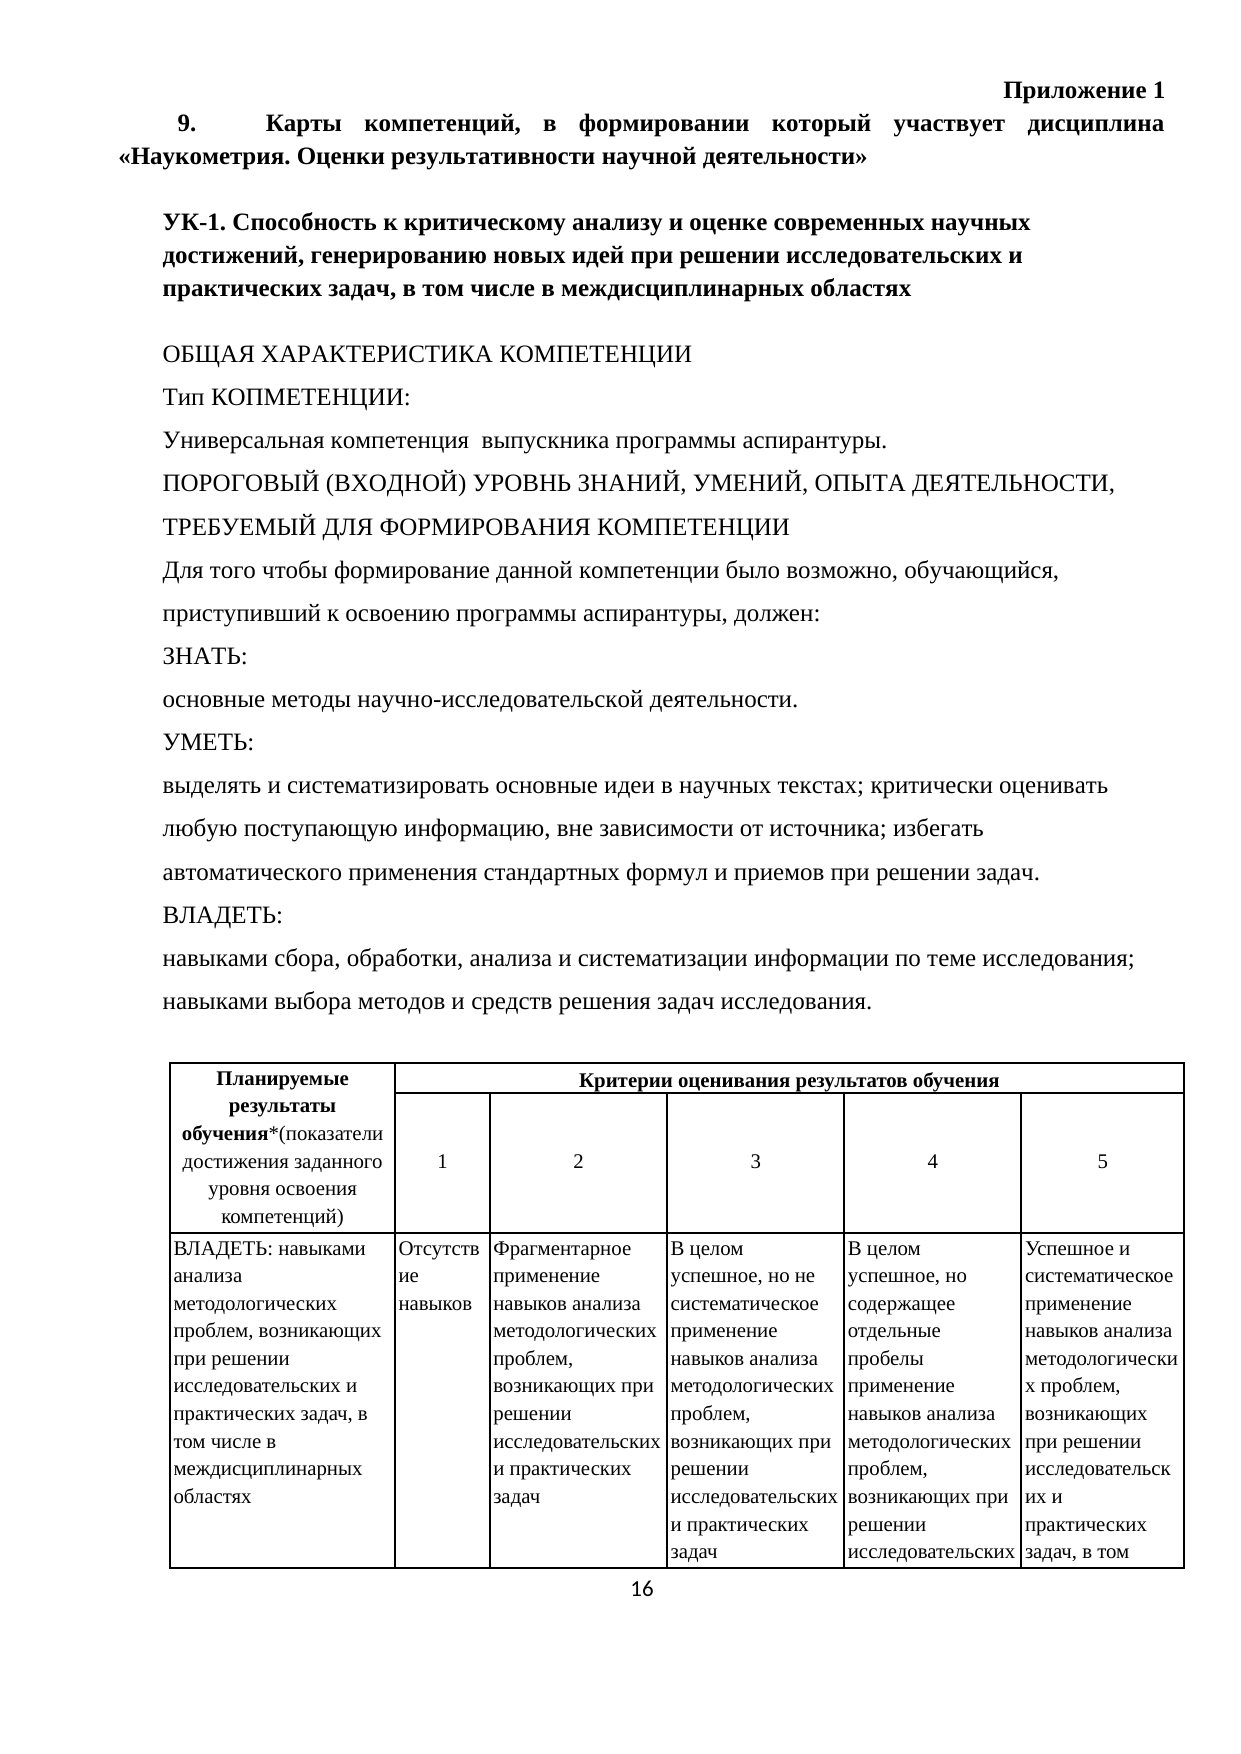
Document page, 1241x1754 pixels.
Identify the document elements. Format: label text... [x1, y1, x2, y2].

list Карты компетенций, в формировании который участвует дисциплина «Наукометрия. Оценки результативности научной деятельности» [118, 108, 1165, 170]
table_cell Отсутствие навыков [396, 1234, 489, 1567]
list Приложение 1 [192, 75, 1165, 104]
text УК-1. Способность к критическому анализу и оценке современных научных достижений, генерированию новых идей при решении исследовательских и практических задач, в том числе в междисциплинарных областях [162, 207, 1165, 302]
table_header Критерии оценивания результатов обучения [396, 1064, 1183, 1092]
text ПОРОГОВЫЙ (ВХОДНОЙ) УРОВНЬ ЗНАНИЙ, УМЕНИЙ, ОПЫТА ДЕЯТЕЛЬНОСТИ, ТРЕБУЕМЫЙ ДЛЯ ФОРМИРОВАНИЯ КОМПЕТЕНЦИИ [162, 468, 1165, 540]
text ВЛАДЕТЬ: [162, 900, 1165, 928]
table_cell 1 [396, 1094, 489, 1232]
text выделять и систематизировать основные идеи в научных текстах; критически оценивать любую поступающую информацию, вне зависимости от источника; избегать автоматического применения стандартных формул и приемов при решении задач. [162, 770, 1165, 885]
text ОБЩАЯ ХАРАКТЕРИСТИКА КОМПЕТЕНЦИИ [162, 339, 1165, 368]
text навыками сбора, обработки, анализа и систематизации информации по теме исследования; навыками выбора методов и средств решения задач исследования. [162, 943, 1165, 1015]
table_cell 5 [1022, 1094, 1183, 1232]
table_cell 4 [845, 1094, 1020, 1232]
table_cell 2 [491, 1094, 666, 1232]
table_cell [1022, 1234, 1183, 1567]
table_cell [171, 1234, 394, 1567]
table_cell 3 [668, 1094, 843, 1232]
table_header Планируемые результаты обучения*(показатели достижения заданного уровня освоения компетенций) [171, 1064, 394, 1232]
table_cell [491, 1234, 666, 1567]
text основные методы научно-исследовательской деятельности. [162, 684, 1165, 713]
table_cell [845, 1234, 1020, 1567]
text Для того чтобы формирование данной компетенции было возможно, обучающийся, приступивший к освоению программы аспирантуры, должен: [162, 555, 1165, 627]
text ЗНАТЬ: [162, 641, 1165, 670]
text Тип КОПМЕТЕНЦИИ: [162, 382, 1165, 411]
text УМЕТЬ: [162, 727, 1165, 756]
text Универсальная компетенция выпускника программы аспирантуры. [162, 425, 1165, 454]
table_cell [668, 1234, 843, 1567]
